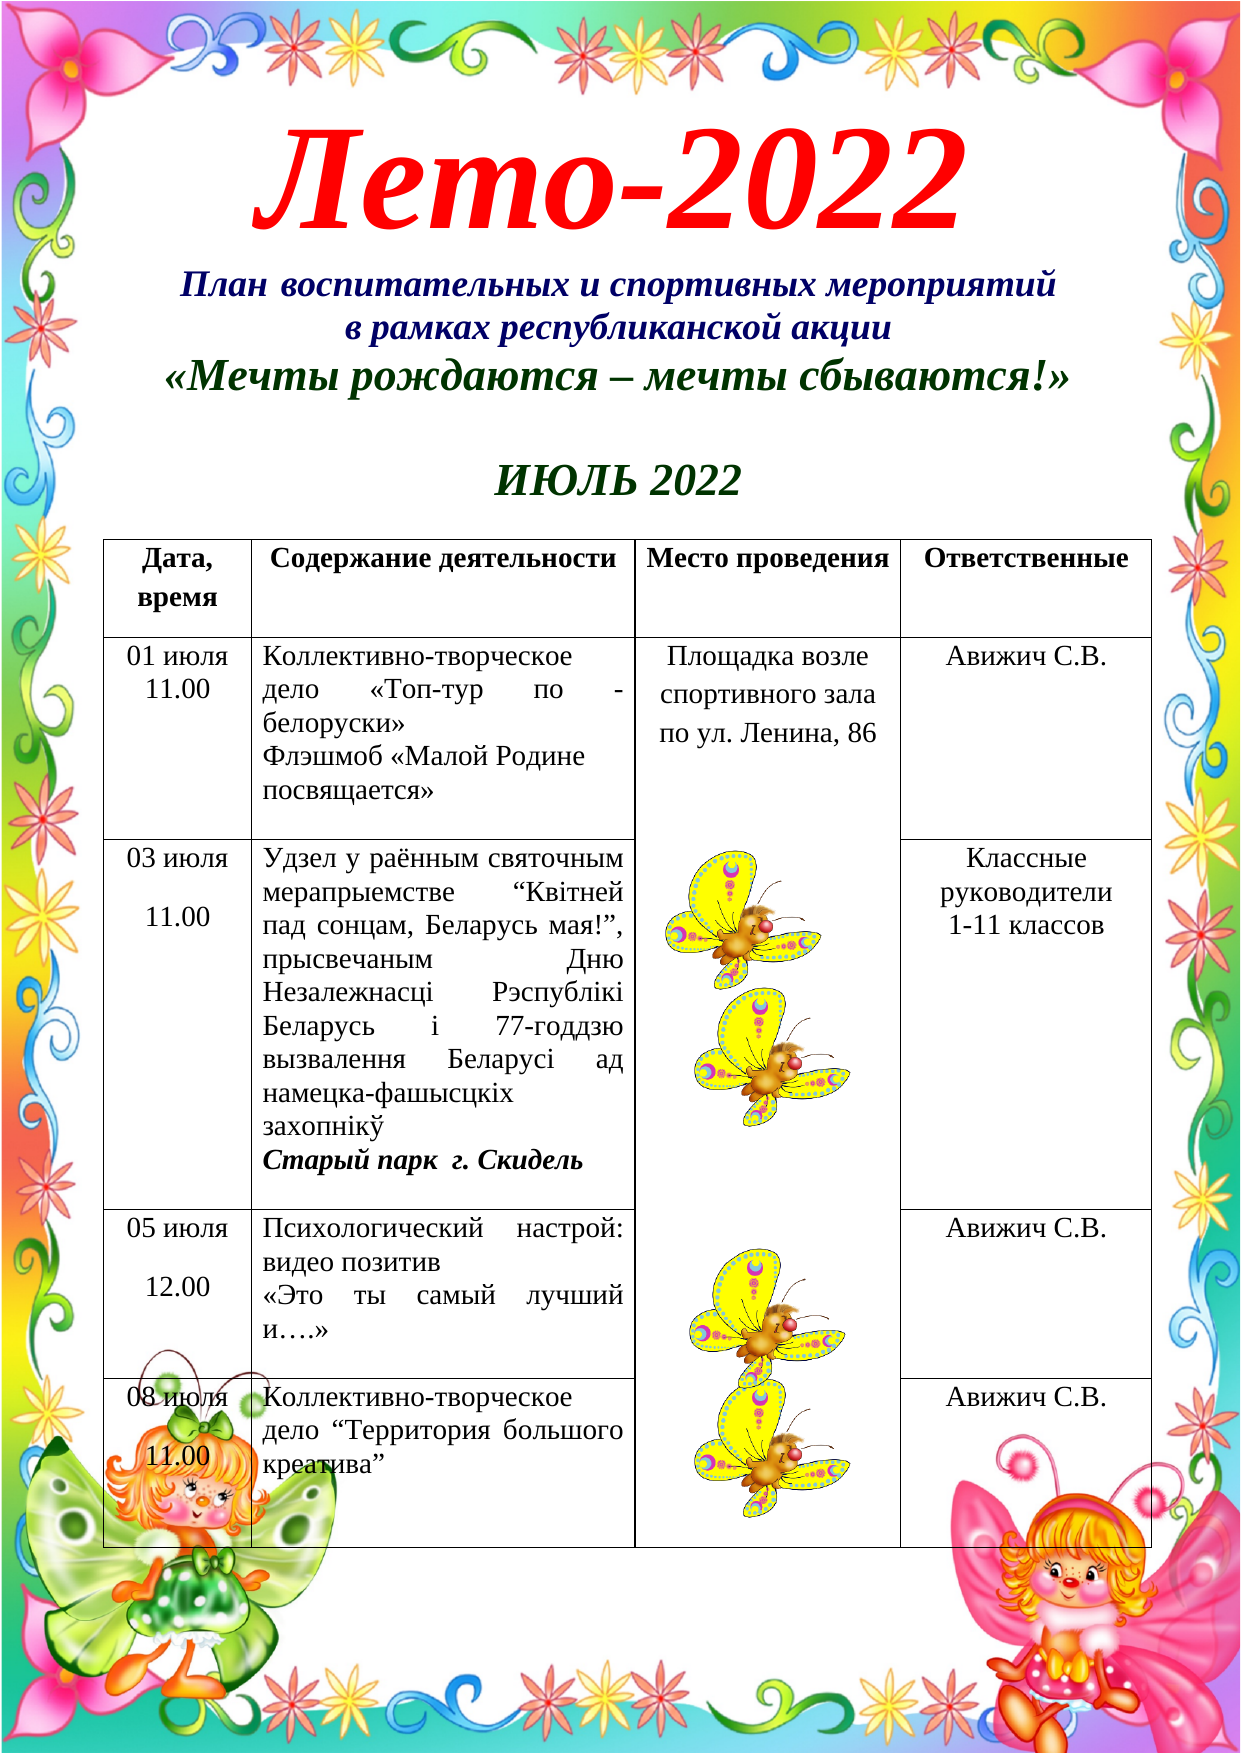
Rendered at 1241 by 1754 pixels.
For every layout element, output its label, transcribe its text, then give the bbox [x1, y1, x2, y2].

table_cell Классные руководители 1-11 классов [901, 840, 1151, 1209]
table_cell 08 июля 11.00 [104, 1379, 251, 1547]
text в рамках республиканской акции [59, 304, 1181, 347]
table_cell Коллективно-творческое дело «Топ-тур по - белоруски» Флэшмоб «Малой Родине посвящается» [252, 638, 634, 839]
table_cell Авижич С.В. [901, 638, 1151, 839]
text «Мечты рождаются – мечты сбываются!» [59, 347, 1181, 400]
table_cell Авижич С.В. [901, 1210, 1151, 1378]
table_header Содержание деятельности [252, 540, 634, 637]
table_cell Авижич С.В. [901, 1379, 1151, 1547]
table_cell 05 июля 12.00 [104, 1210, 251, 1378]
picture [1, 1, 1241, 1753]
text Лето-2022 [59, 89, 1181, 261]
table_header Место проведения [636, 540, 900, 637]
text План воспитательных и спортивных мероприятий [59, 261, 1181, 304]
table_cell Площадка возле спортивного зала по ул. Ленина, 86 [636, 638, 900, 1547]
table_header Ответственные [901, 540, 1151, 637]
table_cell Удзел у раённым святочным мерапрыемстве “Квітней пад сонцам, Беларусь мая!”, прысвечаным Дню Незалежнасці Рэспублікі Беларусь і 77-годдзю вызвалення Беларусі ад намецка-фашысцкіх захопнікў Старый парк г. Скидель [252, 840, 634, 1209]
table_cell Психологический настрой: видео позитив «Это ты самый лучший и….» [252, 1210, 634, 1378]
text ИЮЛЬ 2022 [59, 453, 1181, 506]
table_header Дата, время [104, 540, 251, 637]
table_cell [252, 1379, 634, 1547]
table_cell 01 июля 11.00 [104, 638, 251, 839]
table_cell 03 июля 11.00 [104, 840, 251, 1209]
